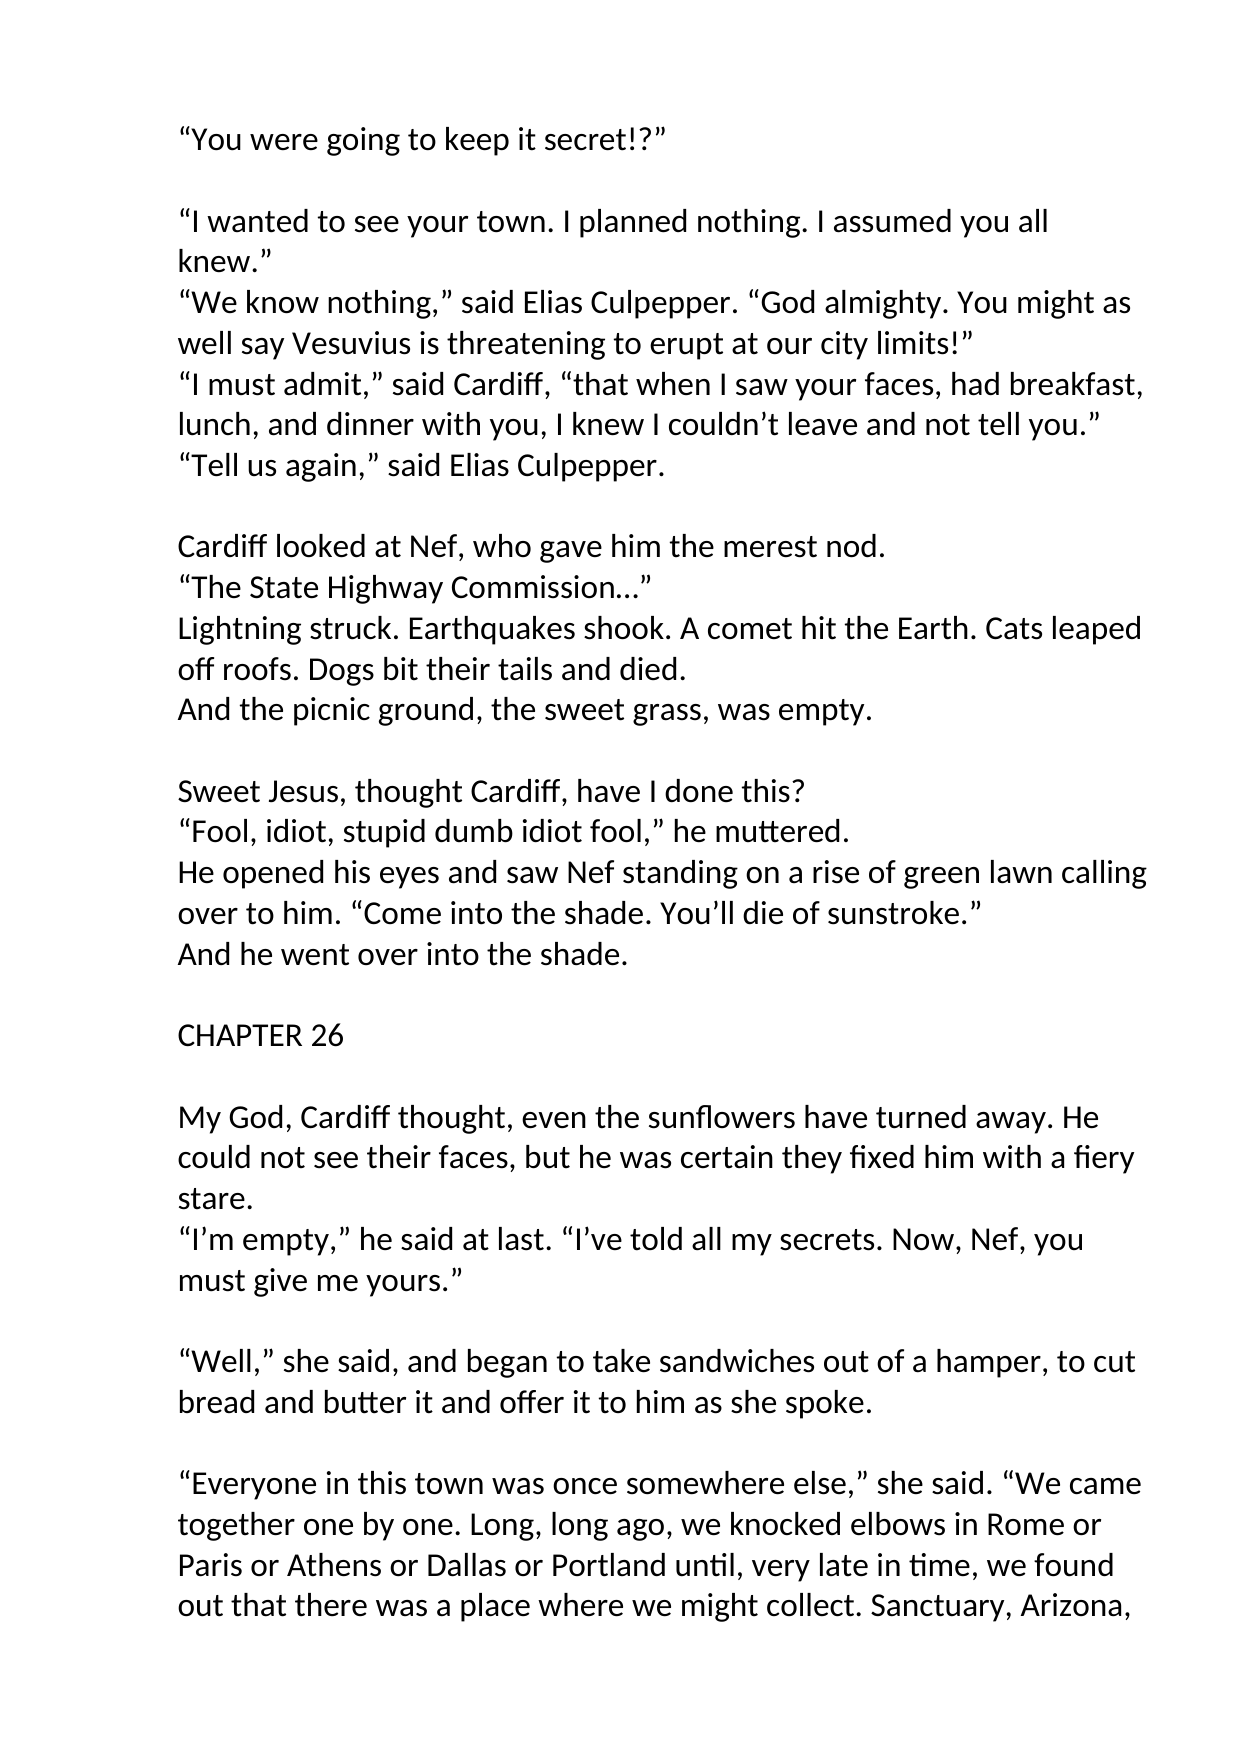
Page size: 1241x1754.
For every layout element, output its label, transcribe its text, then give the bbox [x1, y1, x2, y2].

text Lightning struck. Earthquakes shook. A comet hit the Earth. Cats leaped off roofs. Dogs bit their tails and died. [177, 607, 1152, 688]
text “The State Highway Commission…” [177, 566, 1152, 607]
text “Fool, idiot, stupid dumb idiot fool,” he muttered. [177, 811, 1152, 851]
text Cardiff looked at Nef, who gave him the merest nod. [177, 525, 1152, 566]
text “I’m empty,” he said at last. “I’ve told all my secrets. Now, Nef, you must give me yours.” [177, 1218, 1152, 1299]
text My God, Cardiff thought, even the sunflowers have turned away. He could not see their faces, but he was certain they fixed him with a fiery stare. [177, 1096, 1152, 1218]
text “I must admit,” said Cardiff, “that when I saw your faces, had breakfast, lunch, and dinner with you, I knew I couldn’t leave and not tell you.” [177, 362, 1152, 444]
text Sweet Jesus, thought Cardiff, have I done this? [177, 770, 1152, 811]
text “We know nothing,” said Elias Culpepper. “God almighty. You might as well say Vesuvius is threatening to erupt at our city limits!” [177, 281, 1152, 362]
text “Tell us again,” said Elias Culpepper. [177, 444, 1152, 485]
text He opened his eyes and saw Nef standing on a rise of green lawn calling over to him. “Come into the shade. You’ll die of sunstroke.” [177, 851, 1152, 933]
text “Well,” she said, and began to take sandwiches out of a hamper, to cut bread and butter it and offer it to him as she spoke. [177, 1340, 1152, 1421]
text “I wanted to see your town. I planned nothing. I assumed you all knew.” [177, 199, 1152, 281]
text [177, 1462, 1152, 1625]
text CHAPTER 26 [177, 1014, 1152, 1055]
text “You were going to keep it secret!?” [177, 118, 1152, 159]
text And the picnic ground, the sweet grass, was empty. [177, 688, 1152, 729]
text And he went over into the shade. [177, 933, 1152, 973]
